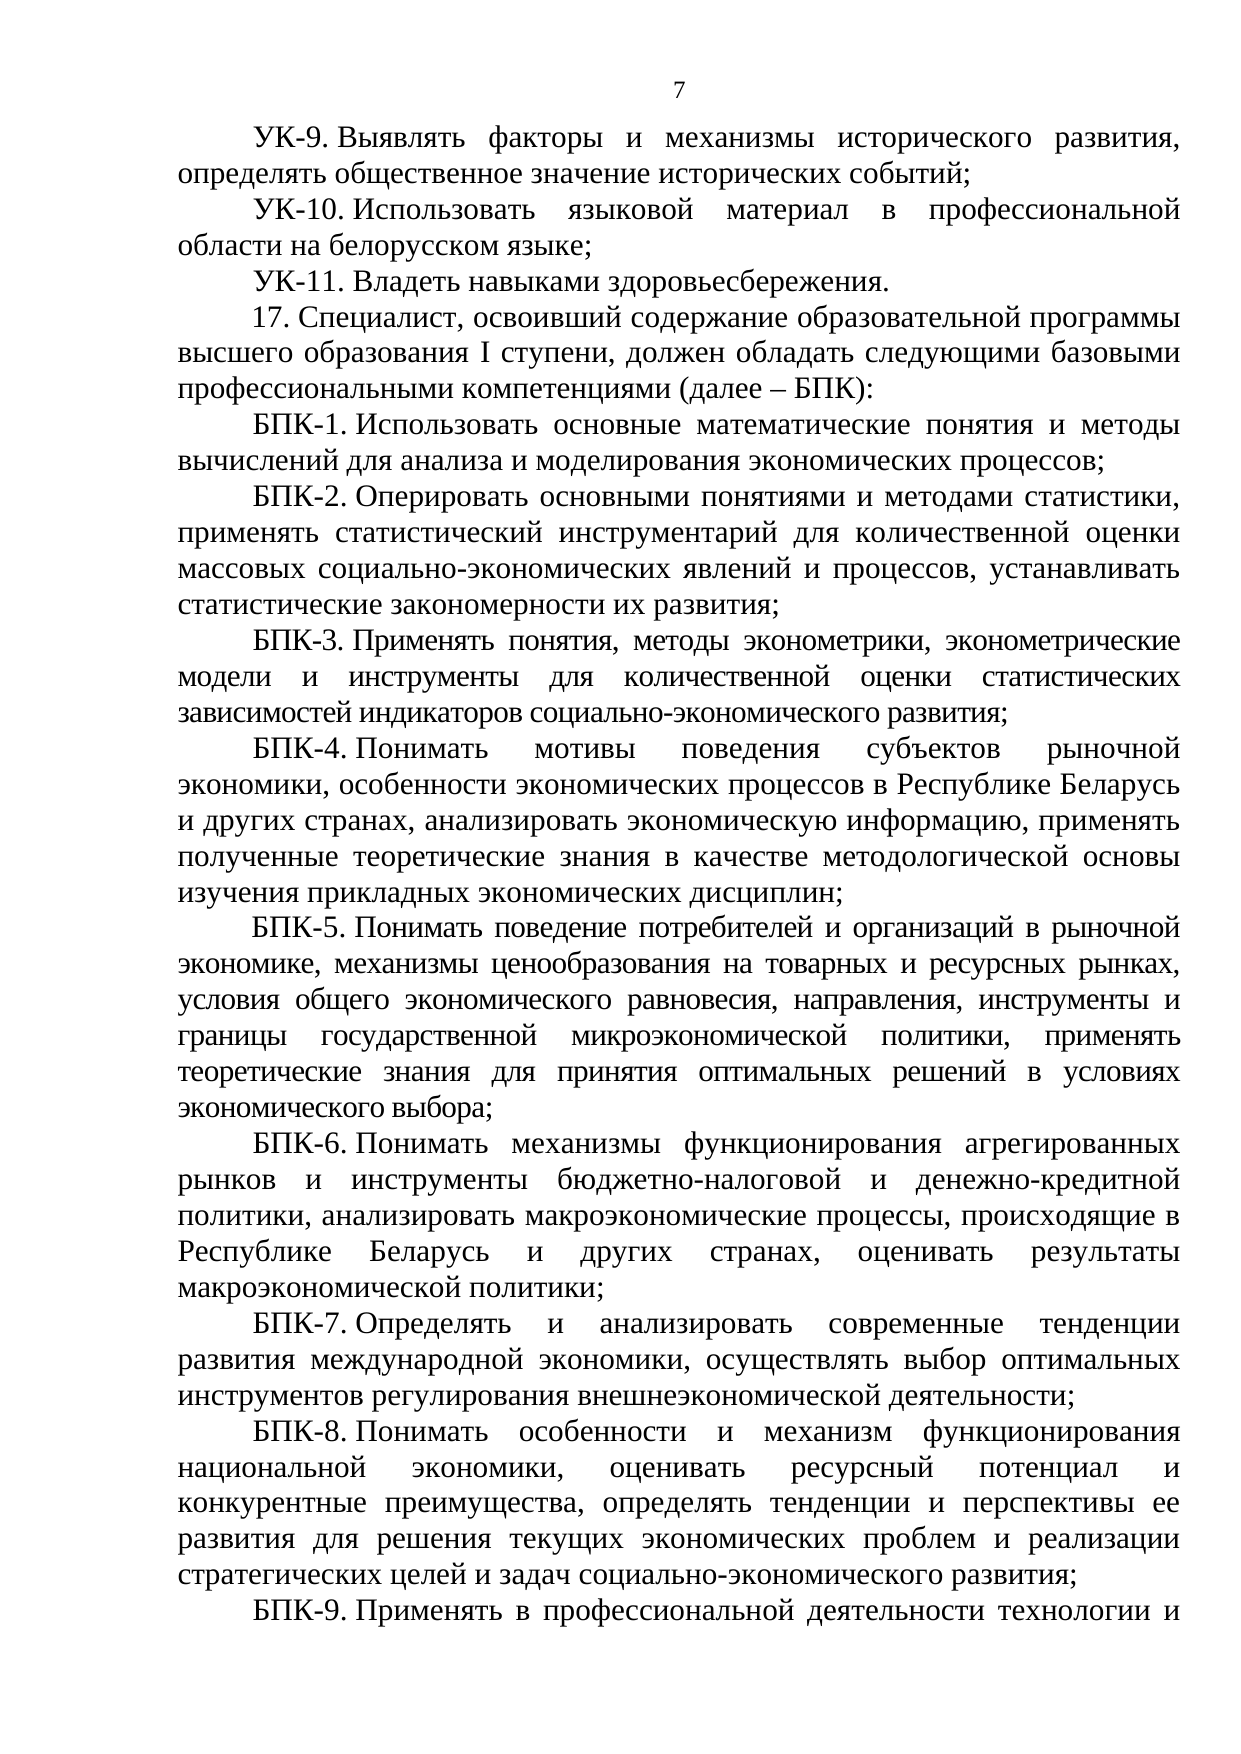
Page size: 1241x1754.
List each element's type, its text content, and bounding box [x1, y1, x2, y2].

text БПК-4. Понимать мотивы поведения субъектов рыночной экономики, особенности экономических процессов в Республике Беларусь и других странах, анализировать экономическую информацию, применять полученные теоретические знания в качестве методологической основы изучения прикладных экономических дисциплин; [177, 729, 1181, 909]
text БПК-8. Понимать особенности и механизм функционирования национальной экономики, оценивать ресурсный потенциал и конкурентные преимущества, определять тенденции и перспективы ее развития для решения текущих экономических проблем и реализации стратегических целей и задач социально-экономического развития; [177, 1412, 1181, 1592]
text БПК-6. Понимать механизмы функционирования агрегированных рынков и инструменты бюджетно-налоговой и денежно-кредитной политики, анализировать макроэкономические процессы, происходящие в Республике Беларусь и других странах, оценивать результаты макроэкономической политики; [177, 1124, 1181, 1304]
text БПК-2. Оперировать основными понятиями и методами статистики, применять статистический инструментарий для количественной оценки массовых социально-экономических явлений и процессов, устанавливать статистические закономерности их развития; [177, 477, 1181, 621]
text БПК-1. Использовать основные математические понятия и методы вычислений для анализа и моделирования экономических процессов; [177, 406, 1181, 477]
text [177, 1592, 1181, 1627]
text УК-10. Использовать языковой материал в профессиональной области на белорусском языке; [177, 190, 1181, 262]
text УК-9. Выявлять факторы и механизмы исторического развития, определять общественное значение исторических событий; [177, 118, 1181, 190]
text БПК-3. Применять понятия, методы эконометрики, эконометрические модели и инструменты для количественной оценки статистических зависимостей индикаторов социально-экономического развития; [177, 621, 1181, 729]
text БПК-5. Понимать поведение потребителей и организаций в рыночной экономике, механизмы ценообразования на товарных и ресурсных рынках, условия общего экономического равновесия, направления, инструменты и границы государственной микроэкономической политики, применять теоретические знания для принятия оптимальных решений в условиях экономического выбора; [177, 909, 1181, 1124]
text БПК-7. Определять и анализировать современные тенденции развития международной экономики, осуществлять выбор оптимальных инструментов регулирования внешнеэкономической деятельности; [177, 1304, 1181, 1412]
text УК-11. Владеть навыками здоровьесбережения. [177, 262, 1181, 298]
text 17. Специалист, освоивший содержание образовательной программы высшего образования I ступени, должен обладать следующими базовыми профессиональными компетенциями (далее – БПК): [177, 298, 1181, 406]
